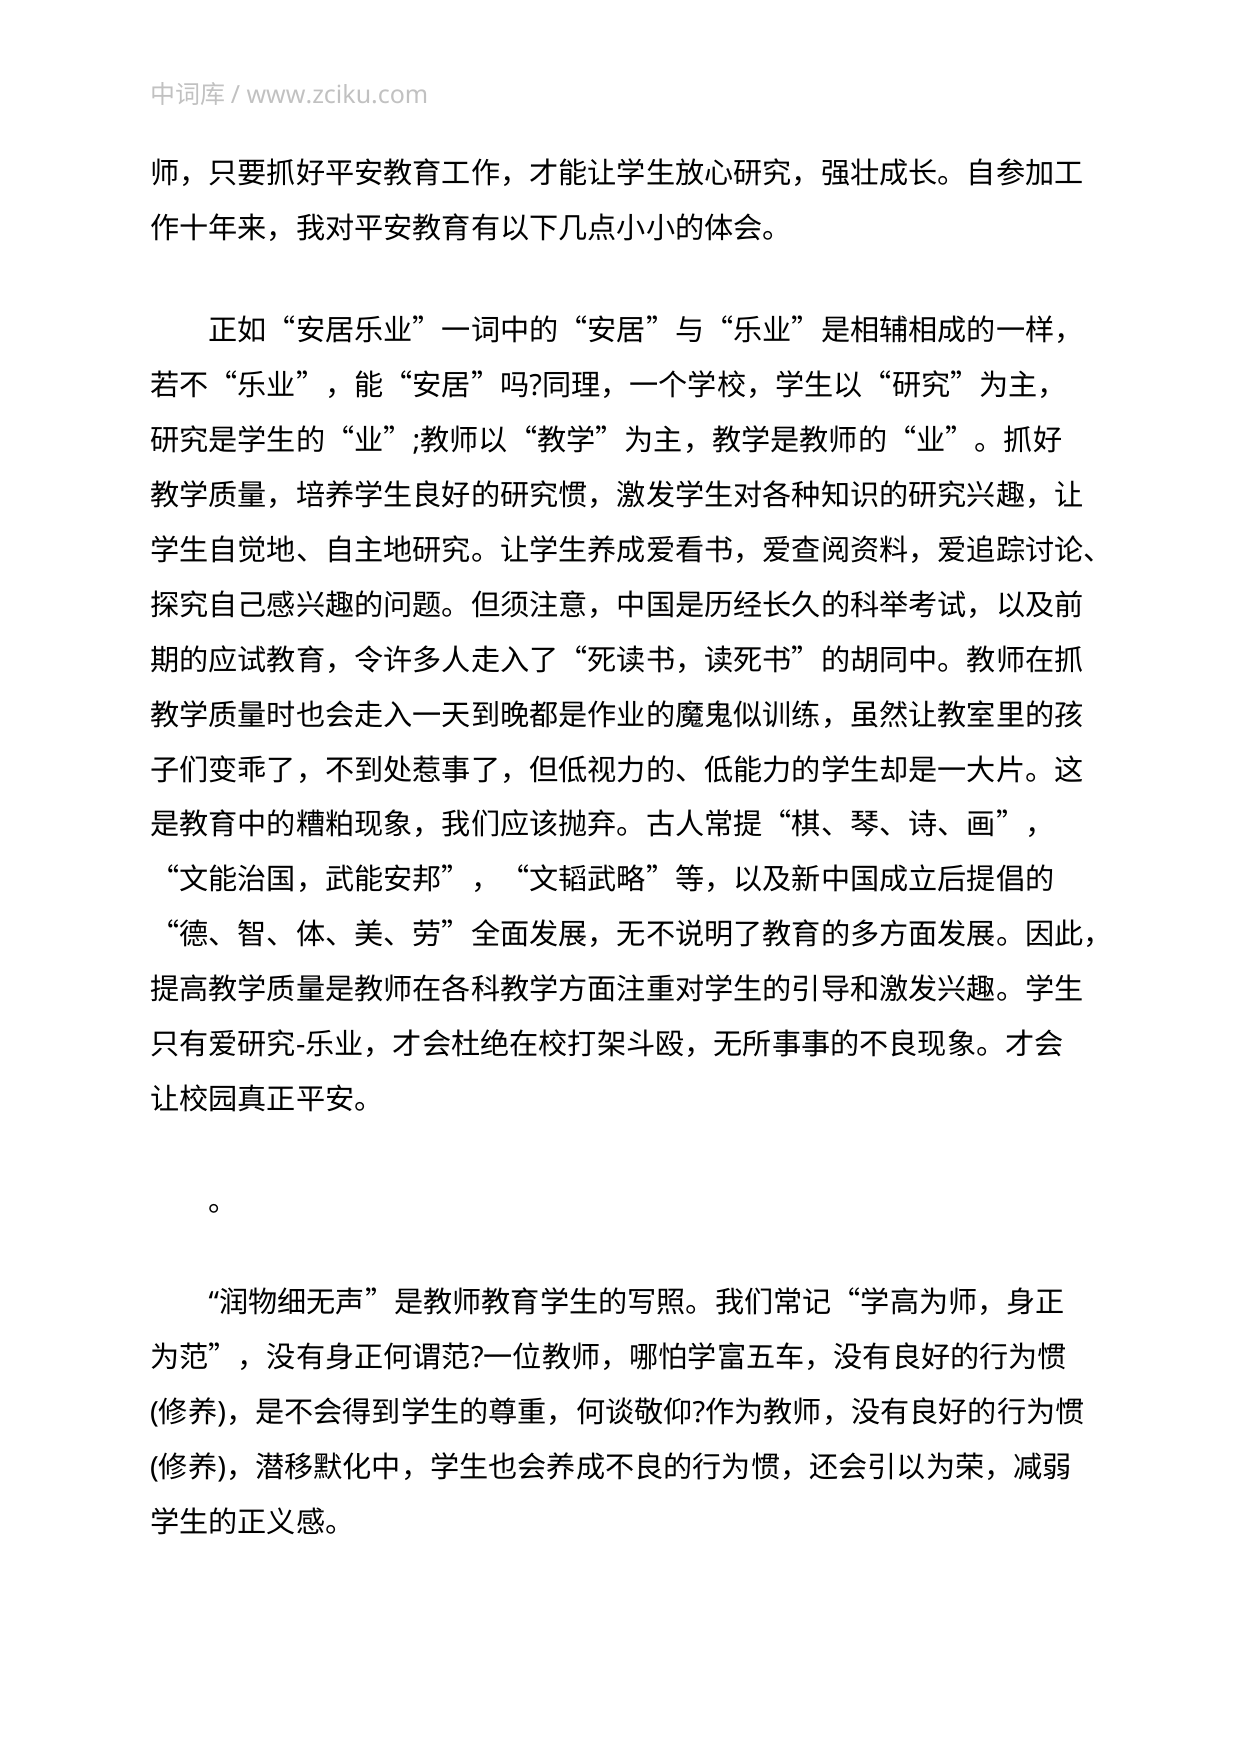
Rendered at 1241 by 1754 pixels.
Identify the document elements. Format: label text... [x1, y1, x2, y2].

text 。 [150, 1177, 1090, 1219]
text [150, 150, 1090, 247]
text 正如“安居乐业”一词中的“安居”与“乐业”是相辅相成的一样，若不“乐业”，能“安居”吗?同理，一个学校，学生以“研究”为主，研究是学生的“业”;教师以“教学”为主，教学是教师的“业”。抓好教学质量，培养学生良好的研究惯，激发学生对各种知识的研究兴趣，让学生自觉地、自主地研究。让学生养成爱看书，爱查阅资料，爱追踪讨论、探究自己感兴趣的问题。但须注意，中国是历经长久的科举考试，以及前期的应试教育，令许多人走入了“死读书，读死书”的胡同中。教师在抓教学质量时也会走入一天到晚都是作业的魔鬼似训练，虽然让教室里的孩子们变乖了，不到处惹事了，但低视力的、低能力的学生却是一大片。这是教育中的糟粕现象，我们应该抛弃。古人常提“棋、琴、诗、画”，“文能治国，武能安邦”，“文韬武略”等，以及新中国成立后提倡的“德、智、体、美、劳”全面发展，无不说明了教育的多方面发展。因此，提高教学质量是教师在各科教学方面注重对学生的引导和激发兴趣。学生只有爱研究-乐业，才会杜绝在校打架斗殴，无所事事的不良现象。才会让校园真正平安。 [150, 307, 1090, 1118]
text “润物细无声”是教师教育学生的写照。我们常记“学高为师，身正为范”，没有身正何谓范?一位教师，哪怕学富五车，没有良好的行为惯(修养)，是不会得到学生的尊重，何谈敬仰?作为教师，没有良好的行为惯(修养)，潜移默化中，学生也会养成不良的行为惯，还会引以为荣，减弱学生的正义感。 [150, 1279, 1090, 1541]
